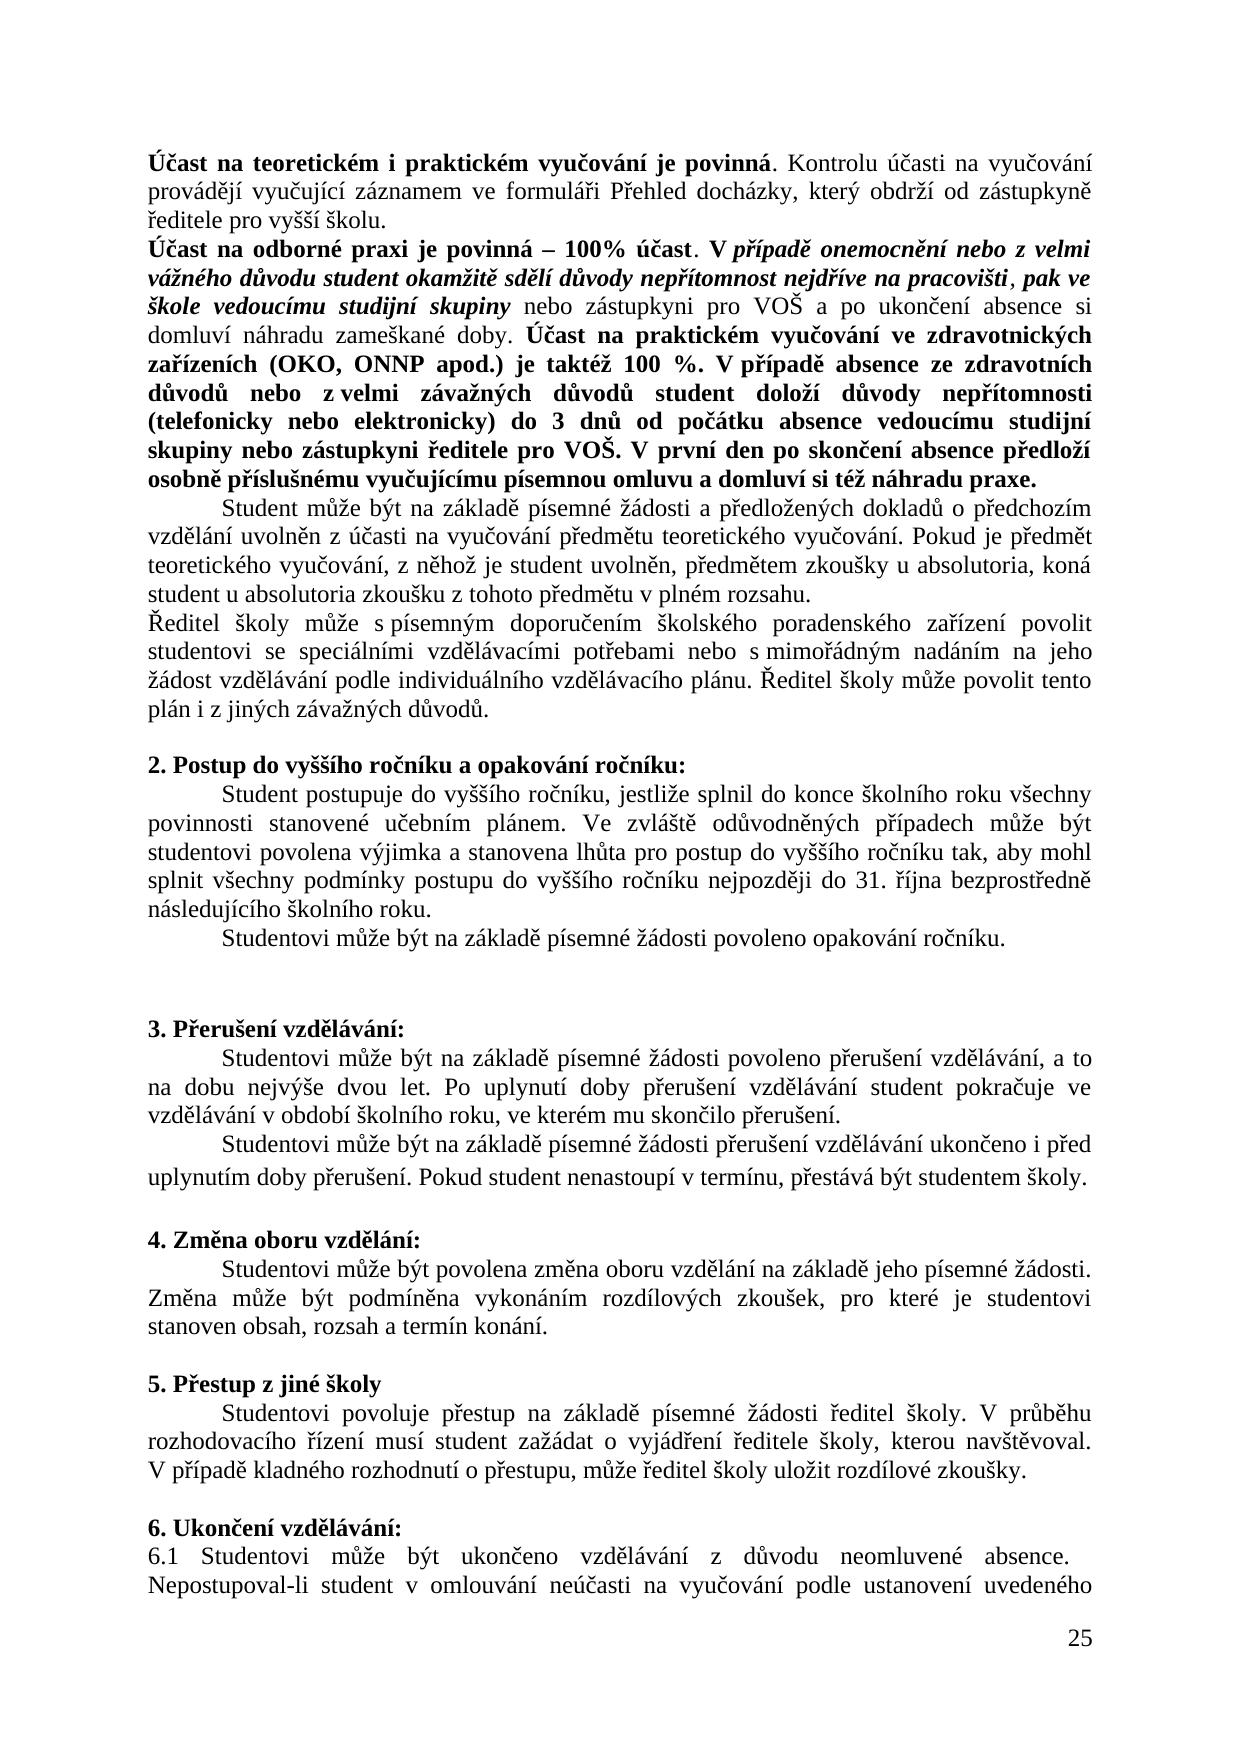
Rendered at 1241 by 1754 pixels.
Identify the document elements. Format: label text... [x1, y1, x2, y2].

text Účast na odborné praxi je povinná – 100% účast. V případě onemocnění nebo z velmi vážného důvodu student okamžitě sdělí důvody nepřítomnost nejdříve na pracovišti, pak ve škole vedoucímu studijní skupiny nebo zástupkyni pro VOŠ a po ukončení absence si domluví náhradu zameškané doby. Účast na praktickém vyučování ve zdravotnických zařízeních (OKO, ONNP apod.) je taktéž 100 %. V případě absence ze zdravotních důvodů nebo z velmi závažných důvodů student doloží důvody nepřítomnosti (telefonicky nebo elektronicky) do 3 dnů od počátku absence vedoucímu studijní skupiny nebo zástupkyni ředitele pro VOŠ. V první den po skončení absence předloží osobně příslušnému vyučujícímu písemnou omluvu a domluví si též náhradu praxe. [148, 234, 1093, 493]
text Studentovi může být povolena změna oboru vzdělání na základě jeho písemné žádosti. Změna může být podmíněna vykonáním rozdílových zkoušek, pro které je studentovi stanoven obsah, rozsah a termín konání. [148, 1254, 1093, 1340]
text Studentovi povoluje přestup na základě písemné žádosti ředitel školy. V průběhu rozhodovacího řízení musí student zažádat o vyjádření ředitele školy, kterou navštěvoval. V případě kladného rozhodnutí o přestupu, může ředitel školy uložit rozdílové zkoušky. [148, 1398, 1093, 1484]
text Student postupuje do vyššího ročníku, jestliže splnil do konce školního roku všechny povinnosti stanovené učebním plánem. Ve zvláště odůvodněných případech může být studentovi povolena výjimka a stanovena lhůta pro postup do vyššího ročníku tak, aby mohl splnit všechny podmínky postupu do vyššího ročníku nejpozději do 31. října bezprostředně následujícího školního roku. [148, 779, 1093, 923]
text 3. Přerušení vzdělávání: [148, 1014, 1093, 1043]
text Účast na teoretickém i praktickém vyučování je povinná. Kontrolu účasti na vyučování provádějí vyučující záznamem ve formuláři Přehled docházky, který obdrží od zástupkyně ředitele pro vyšší školu. [148, 148, 1093, 234]
text 4. Změna oboru vzdělání: [148, 1225, 1093, 1254]
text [148, 1541, 1093, 1599]
text 2. Postup do vyššího ročníku a opakování ročníku: [148, 751, 1093, 779]
text Studentovi může být na základě písemné žádosti povoleno přerušení vzdělávání, a to na dobu nejvýše dvou let. Po uplynutí doby přerušení vzdělávání student pokračuje ve vzdělávání v období školního roku, ve kterém mu skončilo přerušení. [148, 1043, 1093, 1129]
text Studentovi může být na základě písemné žádosti přerušení vzdělávání ukončeno i před uplynutím doby přerušení. Pokud student nenastoupí v termínu, přestává být studentem školy. [148, 1129, 1093, 1192]
text 5. Přestup z jiné školy [148, 1369, 1093, 1398]
text Ředitel školy může s písemným doporučením školského poradenského zařízení povolit studentovi se speciálními vzdělávacími potřebami nebo s mimořádným nadáním na jeho žádost vzdělávání podle individuálního vzdělávacího plánu. Ředitel školy může povolit tento plán i z jiných závažných důvodů. [148, 608, 1093, 723]
text Studentovi může být na základě písemné žádosti povoleno opakování ročníku. [148, 923, 1093, 952]
text 6. Ukončení vzdělávání: [148, 1513, 1093, 1541]
text Student může být na základě písemné žádosti a předložených dokladů o předchozím vzdělání uvolněn z účasti na vyučování předmětu teoretického vyučování. Pokud je předmět teoretického vyučování, z něhož je student uvolněn, předmětem zkoušky u absolutoria, koná student u absolutoria zkoušku z tohoto předmětu v plném rozsahu. [148, 493, 1093, 608]
